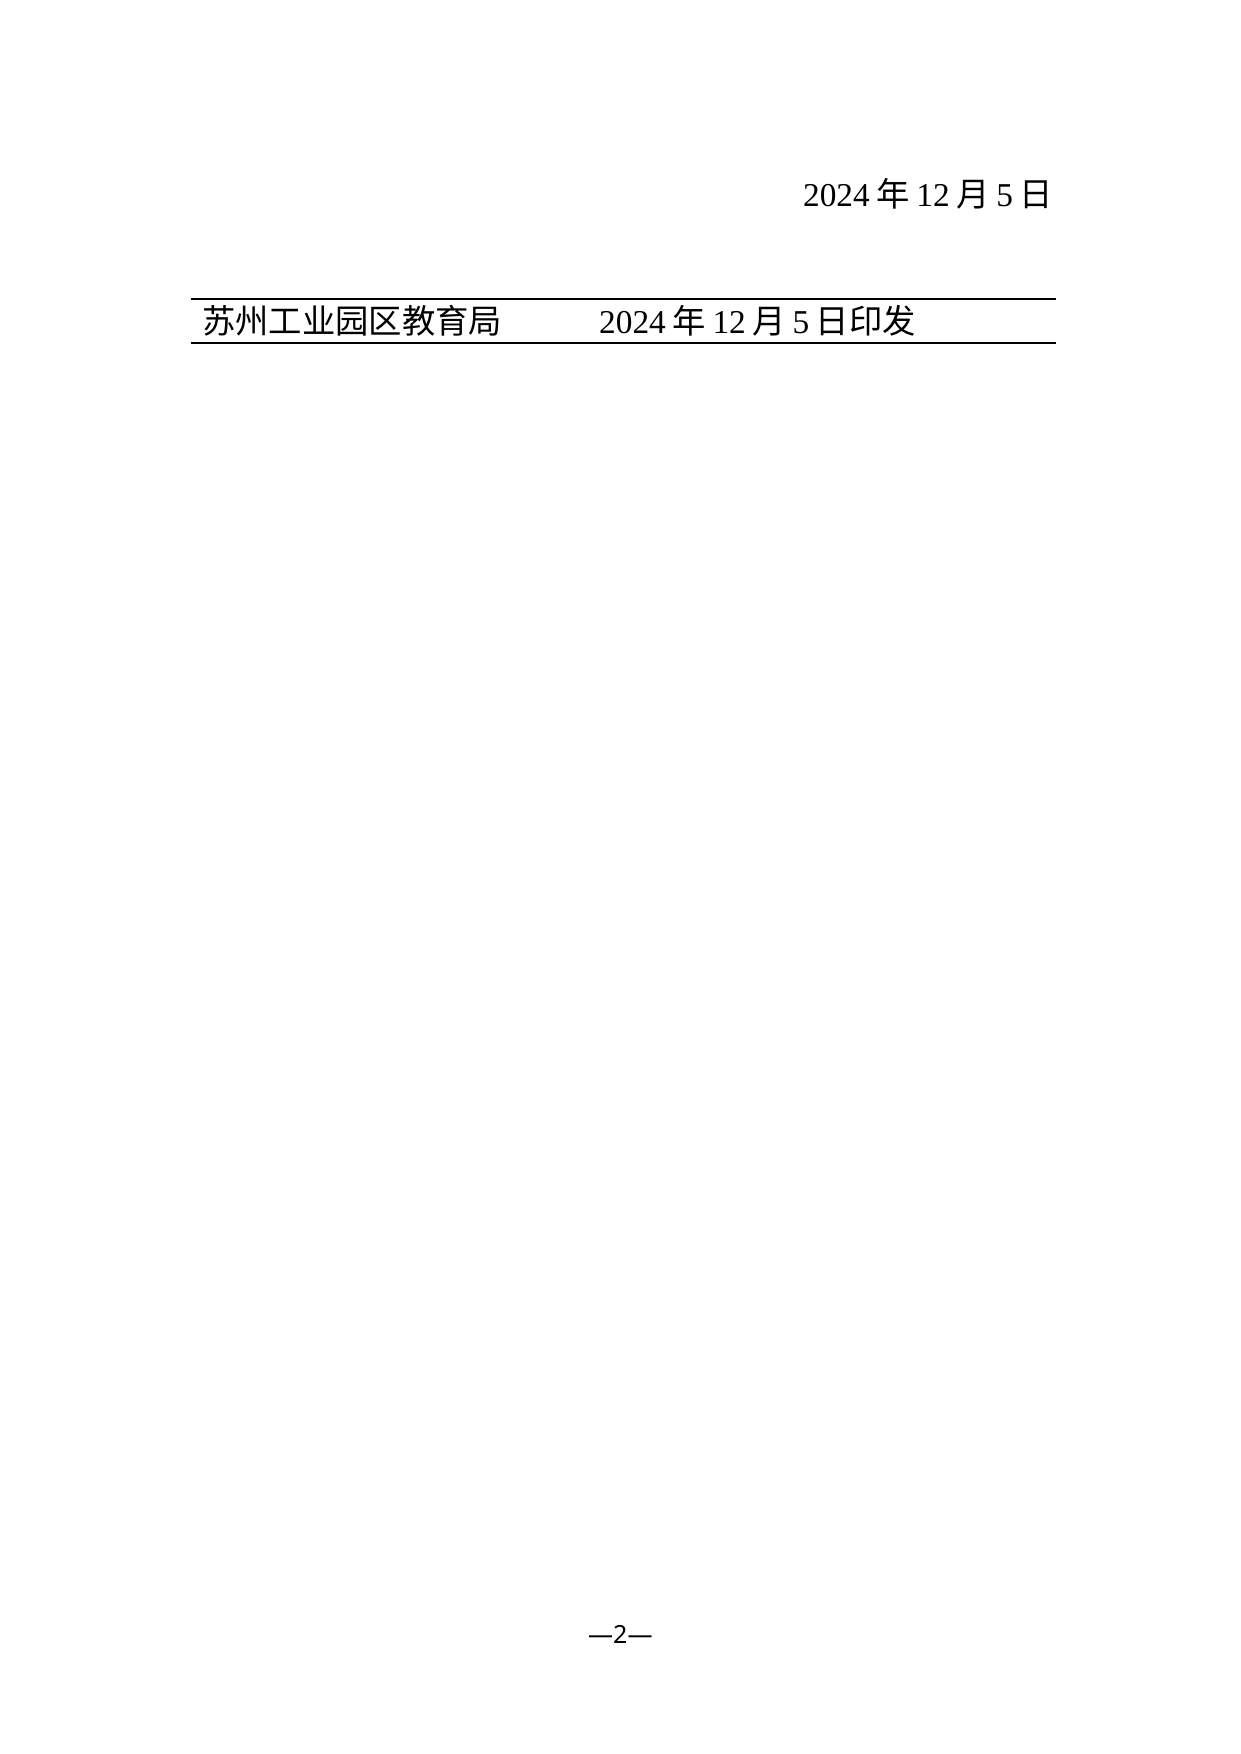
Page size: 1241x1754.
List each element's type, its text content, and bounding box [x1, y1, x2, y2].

table_header 苏州工业园区教育局 2024年12月5日印发 [191, 300, 1056, 342]
text 2024年12月5日 [187, 160, 1053, 225]
